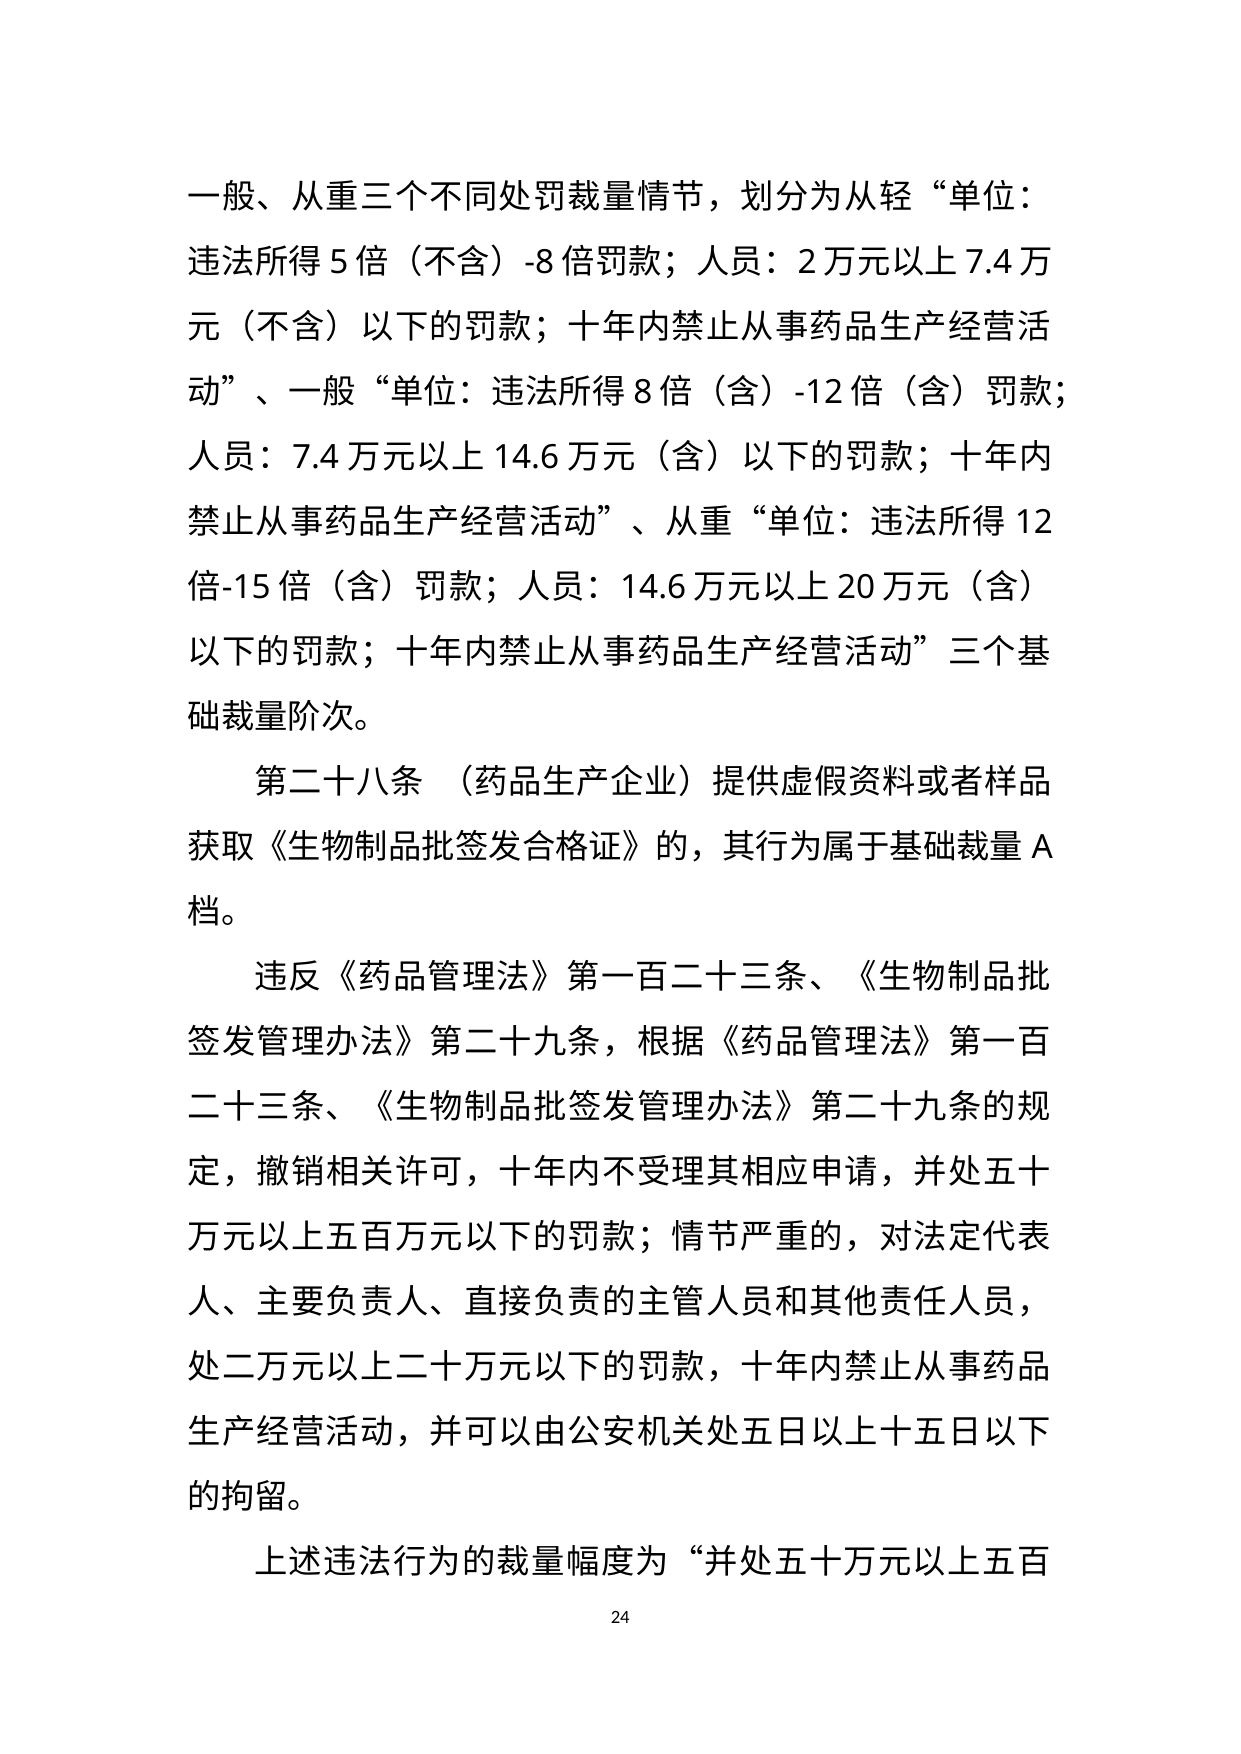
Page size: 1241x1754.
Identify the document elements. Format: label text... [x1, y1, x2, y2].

text 违反《药品管理法》第一百二十三条、《生物制品批签发管理办法》第二十九条，根据《药品管理法》第一百二十三条、《生物制品批签发管理办法》第二十九条的规定，撤销相关许可，十年内不受理其相应申请，并处五十万元以上五百万元以下的罚款；情节严重的，对法定代表人、主要负责人、直接负责的主管人员和其他责任人员，处二万元以上二十万元以下的罚款，十年内禁止从事药品生产经营活动，并可以由公安机关处五日以上十五日以下的拘留。 [187, 942, 1053, 1527]
text 第二十八条 （药品生产企业）提供虚假资料或者样品获取《生物制品批签发合格证》的，其行为属于基础裁量A档。 [187, 747, 1053, 942]
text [187, 1527, 1053, 1592]
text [187, 162, 1053, 747]
